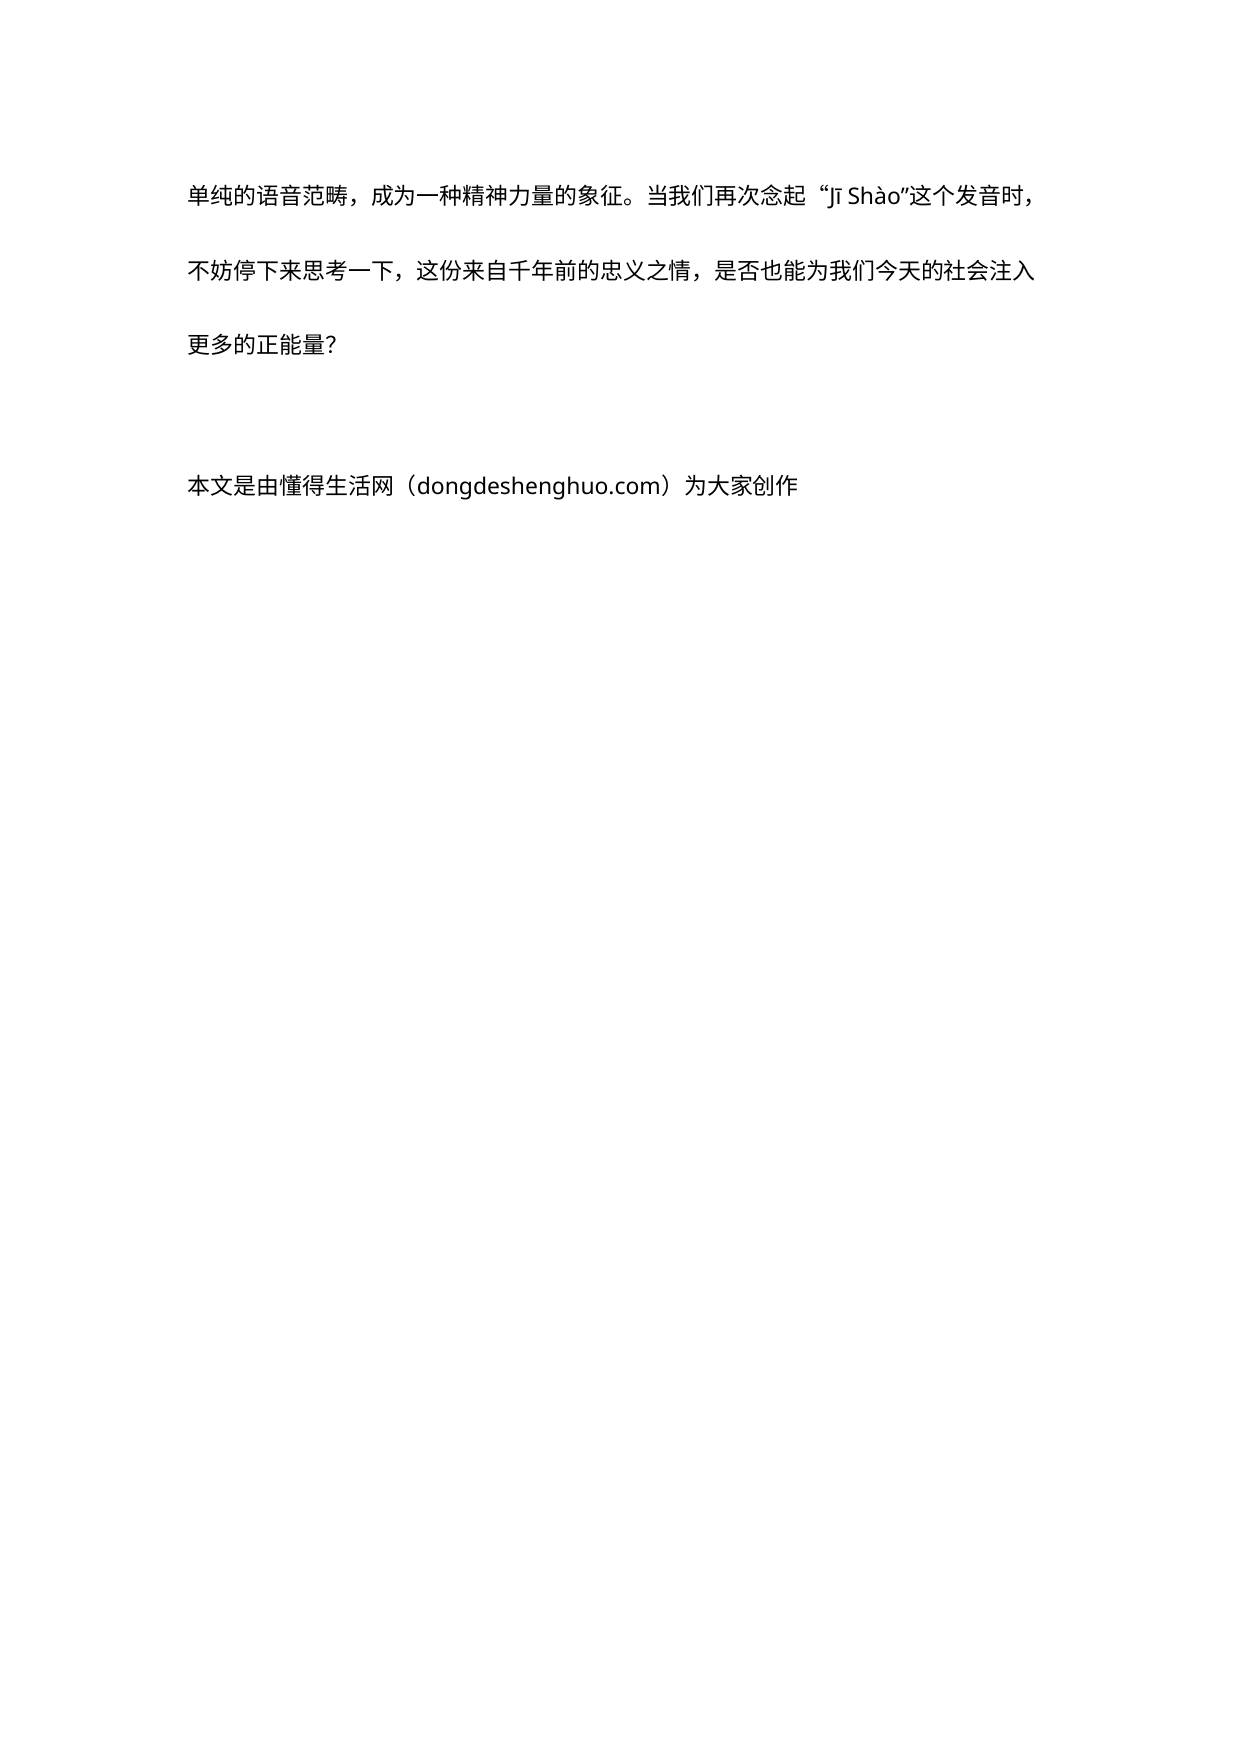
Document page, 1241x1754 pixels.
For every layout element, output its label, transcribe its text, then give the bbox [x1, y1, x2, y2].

text 本文是由懂得生活网（dongdeshenghuo.com）为大家创作 [187, 452, 1053, 517]
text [187, 162, 1053, 376]
